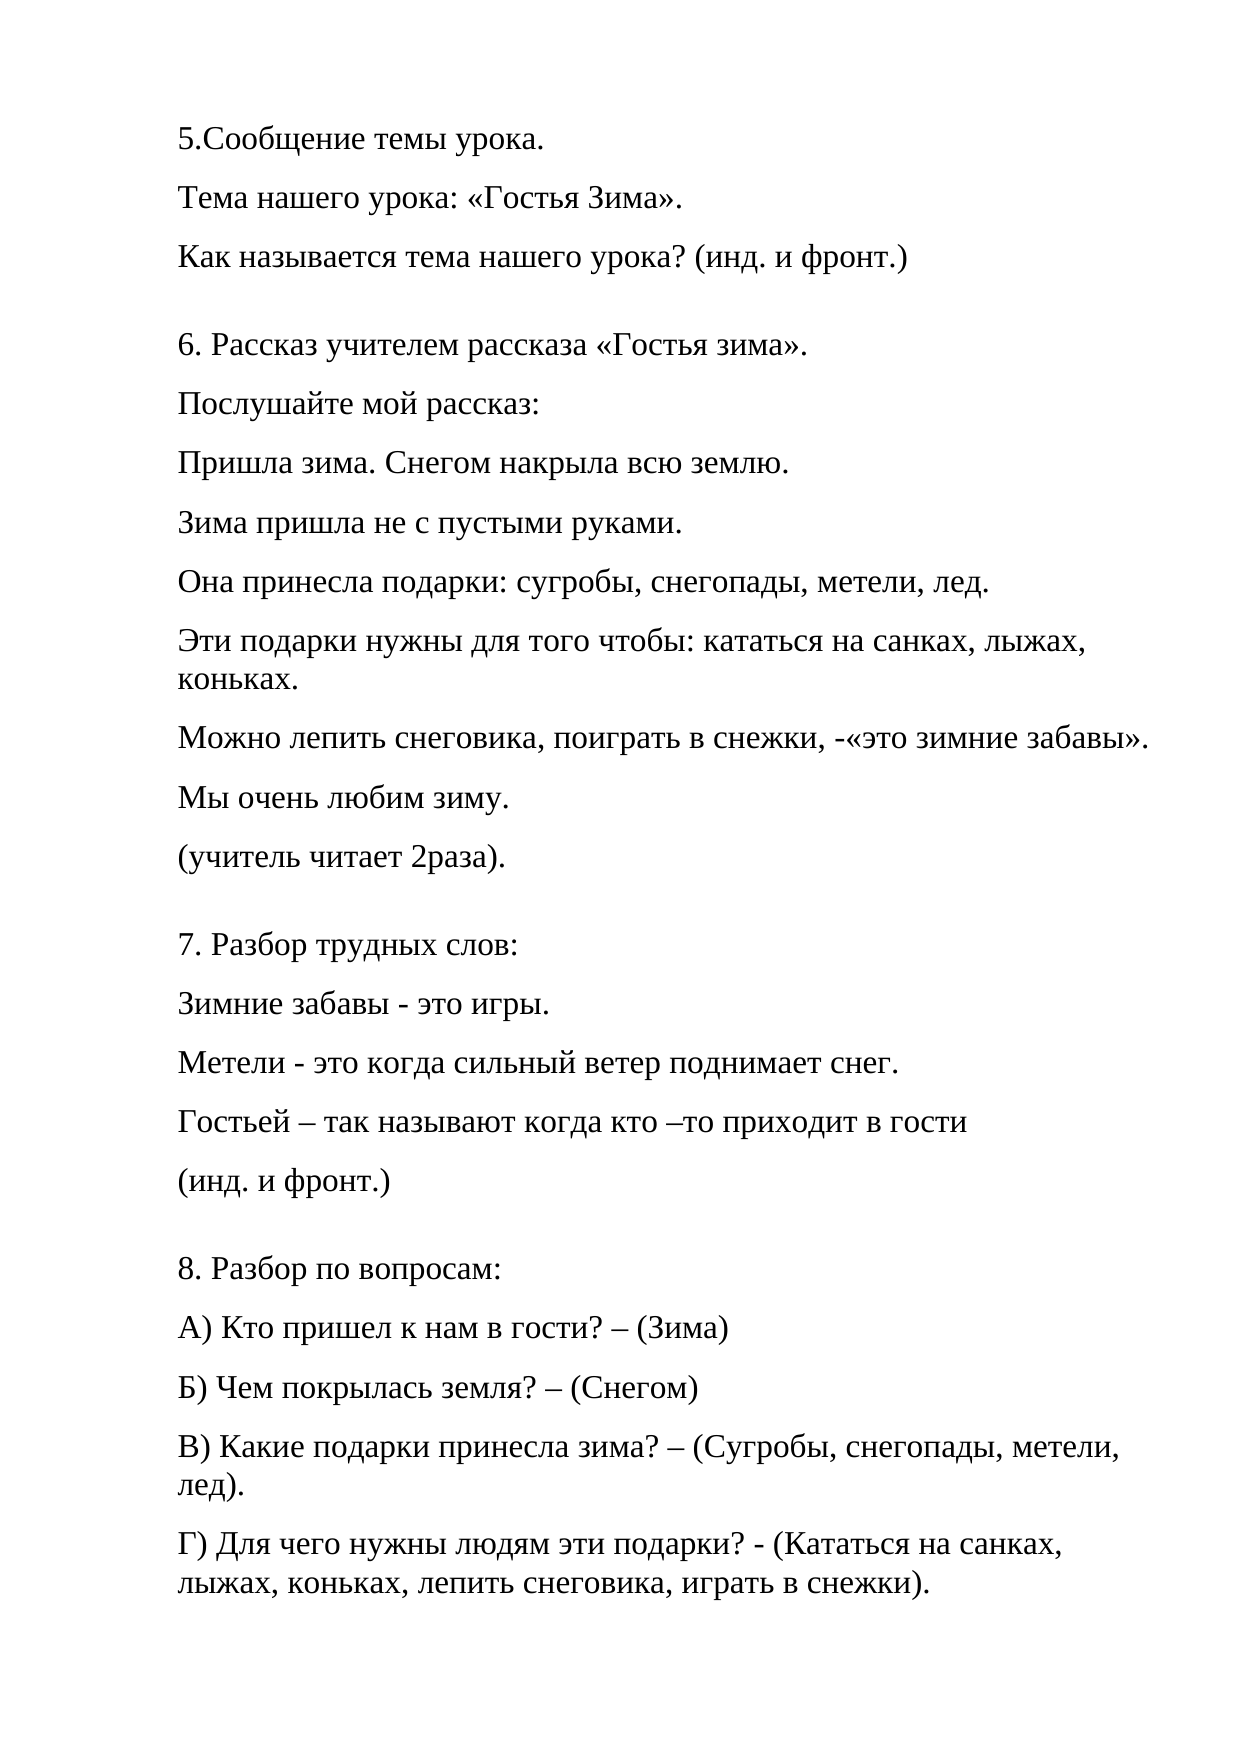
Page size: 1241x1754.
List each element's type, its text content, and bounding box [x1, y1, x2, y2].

text 7. Разбор трудных слов: [177, 924, 1152, 962]
text Можно лепить снеговика, поиграть в снежки, -«это зимние забавы». [177, 718, 1152, 756]
text В) Какие подарки принесла зима? – (Сугробы, снегопады, метели, лед). [177, 1426, 1152, 1503]
text А) Кто пришел к нам в гости? – (Зима) [177, 1308, 1152, 1346]
text Б) Чем покрылась земля? – (Снегом) [177, 1367, 1152, 1405]
text 6. Рассказ учителем рассказа «Гостья зима». [177, 324, 1152, 363]
text Мы очень любим зиму. [177, 777, 1152, 815]
text 8. Разбор по вопросам: [177, 1248, 1152, 1287]
text Зима пришла не с пустыми руками. [177, 502, 1152, 540]
text Пришла зима. Снегом накрыла всю землю. [177, 443, 1152, 481]
text Гостьей – так называют когда кто –то приходит в гости [177, 1101, 1152, 1140]
text Тема нашего урока: «Гостья Зима». [177, 177, 1152, 216]
text Как называется тема нашего урока? (инд. и фронт.) [177, 236, 1152, 275]
text Послушайте мой рассказ: [177, 383, 1152, 422]
text Эти подарки нужны для того чтобы: кататься на санках, лыжах, коньках. [177, 620, 1152, 697]
text Метели - это когда сильный ветер поднимает снег. [177, 1042, 1152, 1081]
text Зимние забавы - это игры. [177, 983, 1152, 1021]
text 5.Сообщение темы урока. [177, 118, 1152, 156]
text (учитель читает 2раза). [177, 836, 1152, 874]
text Она принесла подарки: сугробы, снегопады, метели, лед. [177, 561, 1152, 599]
text (инд. и фронт.) [177, 1161, 1152, 1199]
text Г) Для чего нужны людям эти подарки? - (Кататься на санках, лыжах, коньках, лепить снеговика, играть в снежки). [177, 1523, 1152, 1600]
